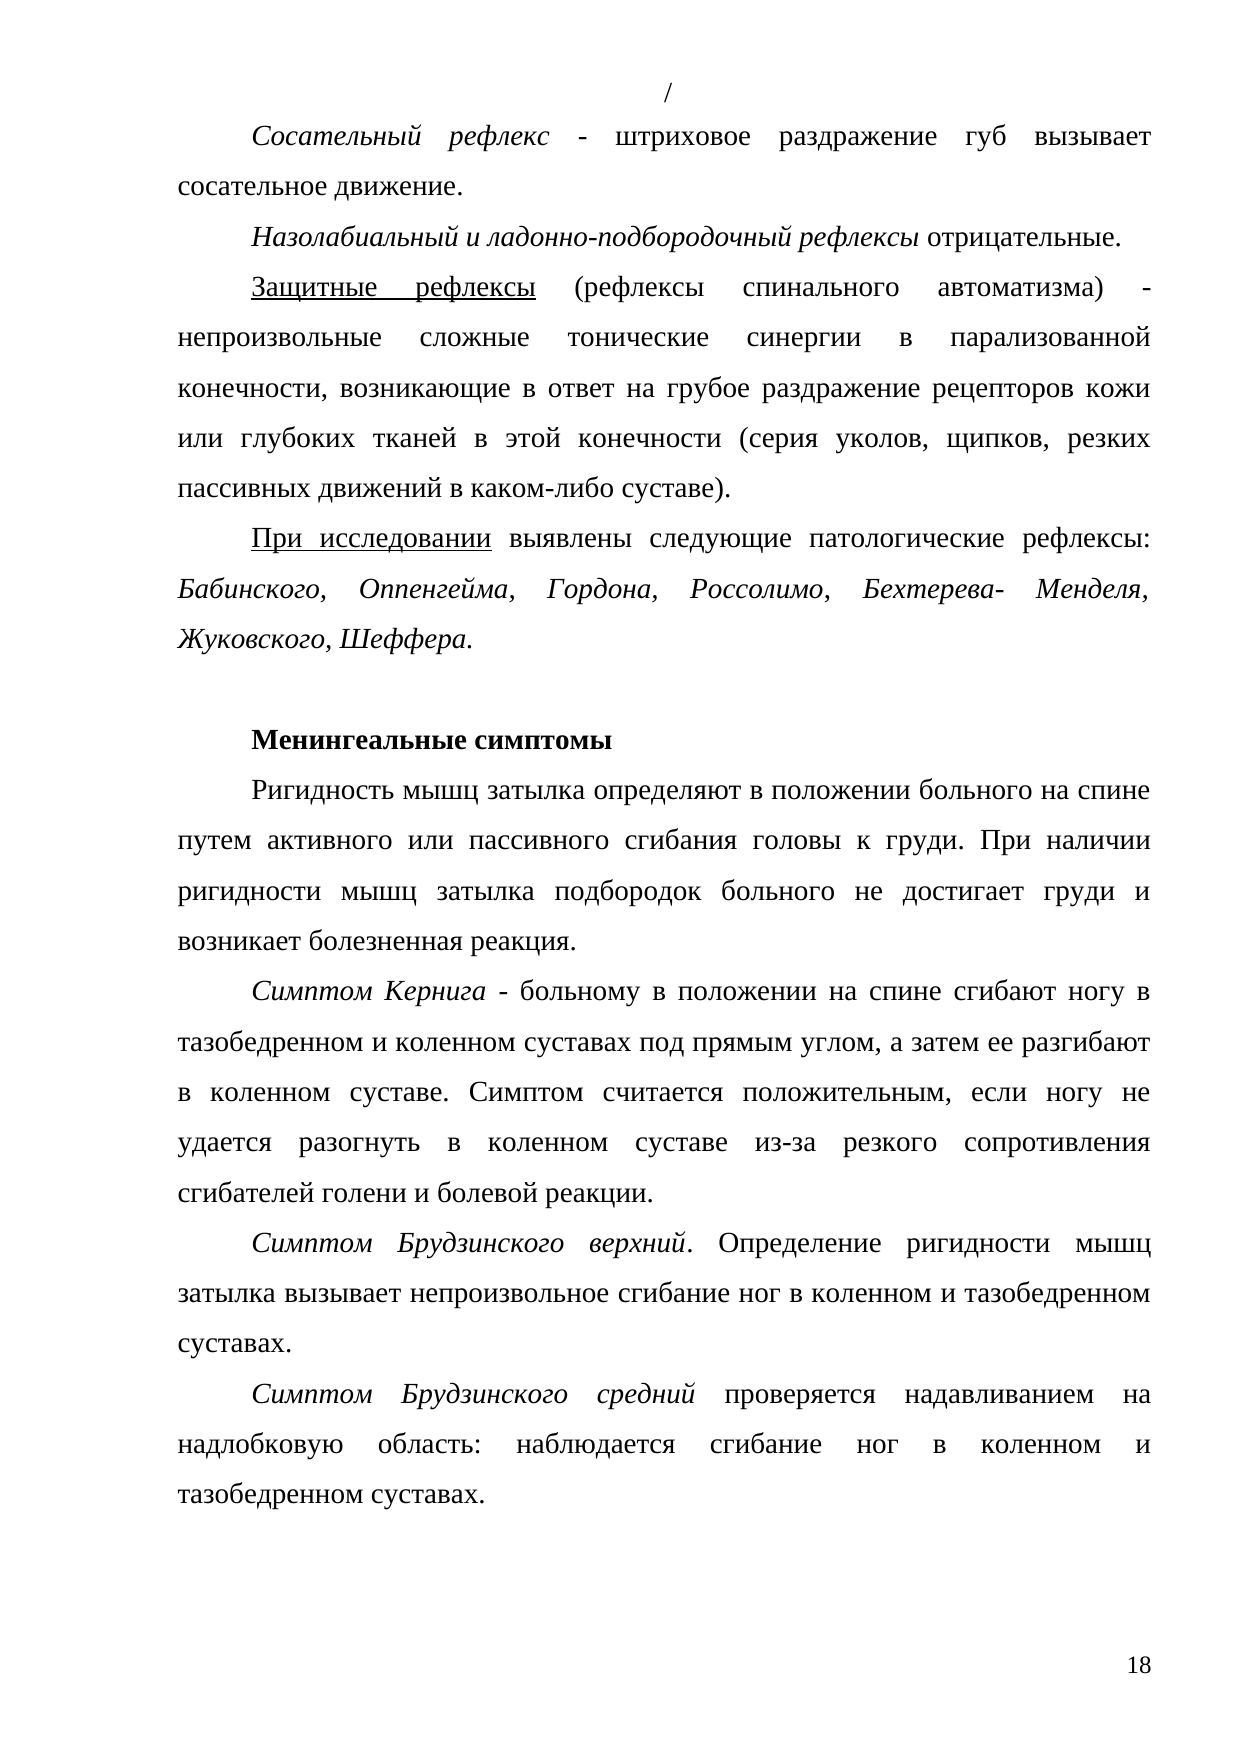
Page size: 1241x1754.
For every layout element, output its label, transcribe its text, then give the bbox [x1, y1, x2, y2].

text Симптом Кернига - больному в положении на спине сгибают ногу в тазобедренном и коленном суставах под прямым углом, а затем ее разгибают в коленном суставе. Симптом считается положительным, если ногу не удается разогнуть в коленном суставе из-за резкого сопротивления сгибателей голени и болевой реакции. [177, 973, 1152, 1208]
text Назолабиальный и ладонно-подбородочный рефлексы отрицательные. [177, 219, 1152, 252]
text Симптом Брудзинского средний проверяется надавливанием на надлобковую область: наблюдается сгибание ног в коленном и тазобедренном суставах. [177, 1376, 1152, 1510]
subtitle Менингеальные симптомы [177, 722, 1152, 755]
text Симптом Брудзинского верхний. Определение ригидности мышц затылка вызывает непроизвольное сгибание ног в коленном и тазобедренном суставах. [177, 1225, 1152, 1359]
text Защитные рефлексы (рефлексы спинального автоматизма) - непроизвольные сложные тонические синергии в парализованной конечности, возникающие в ответ на грубое раздражение рецепторов кожи или глубоких тканей в этой конечности (серия уколов, щипков, резких пассивных движений в каком-либо суставе). [177, 269, 1152, 504]
text Ригидность мышц затылка определяют в положении больного на спине путем активного или пассивного сгибания головы к груди. При наличии ригидности мышц затылка подбородок больного не достигает груди и возникает болезненная реакция. [177, 772, 1152, 957]
text Сосательный рефлекс - штриховое раздражение губ вызывает сосательное движение. [177, 118, 1152, 202]
text При исследовании выявлены следующие патологические рефлексы: Бабинского, Оппенгейма, Гордона, Россолимо, Бехтерева- Менделя, Жуковского, Шеффера. [177, 521, 1152, 655]
